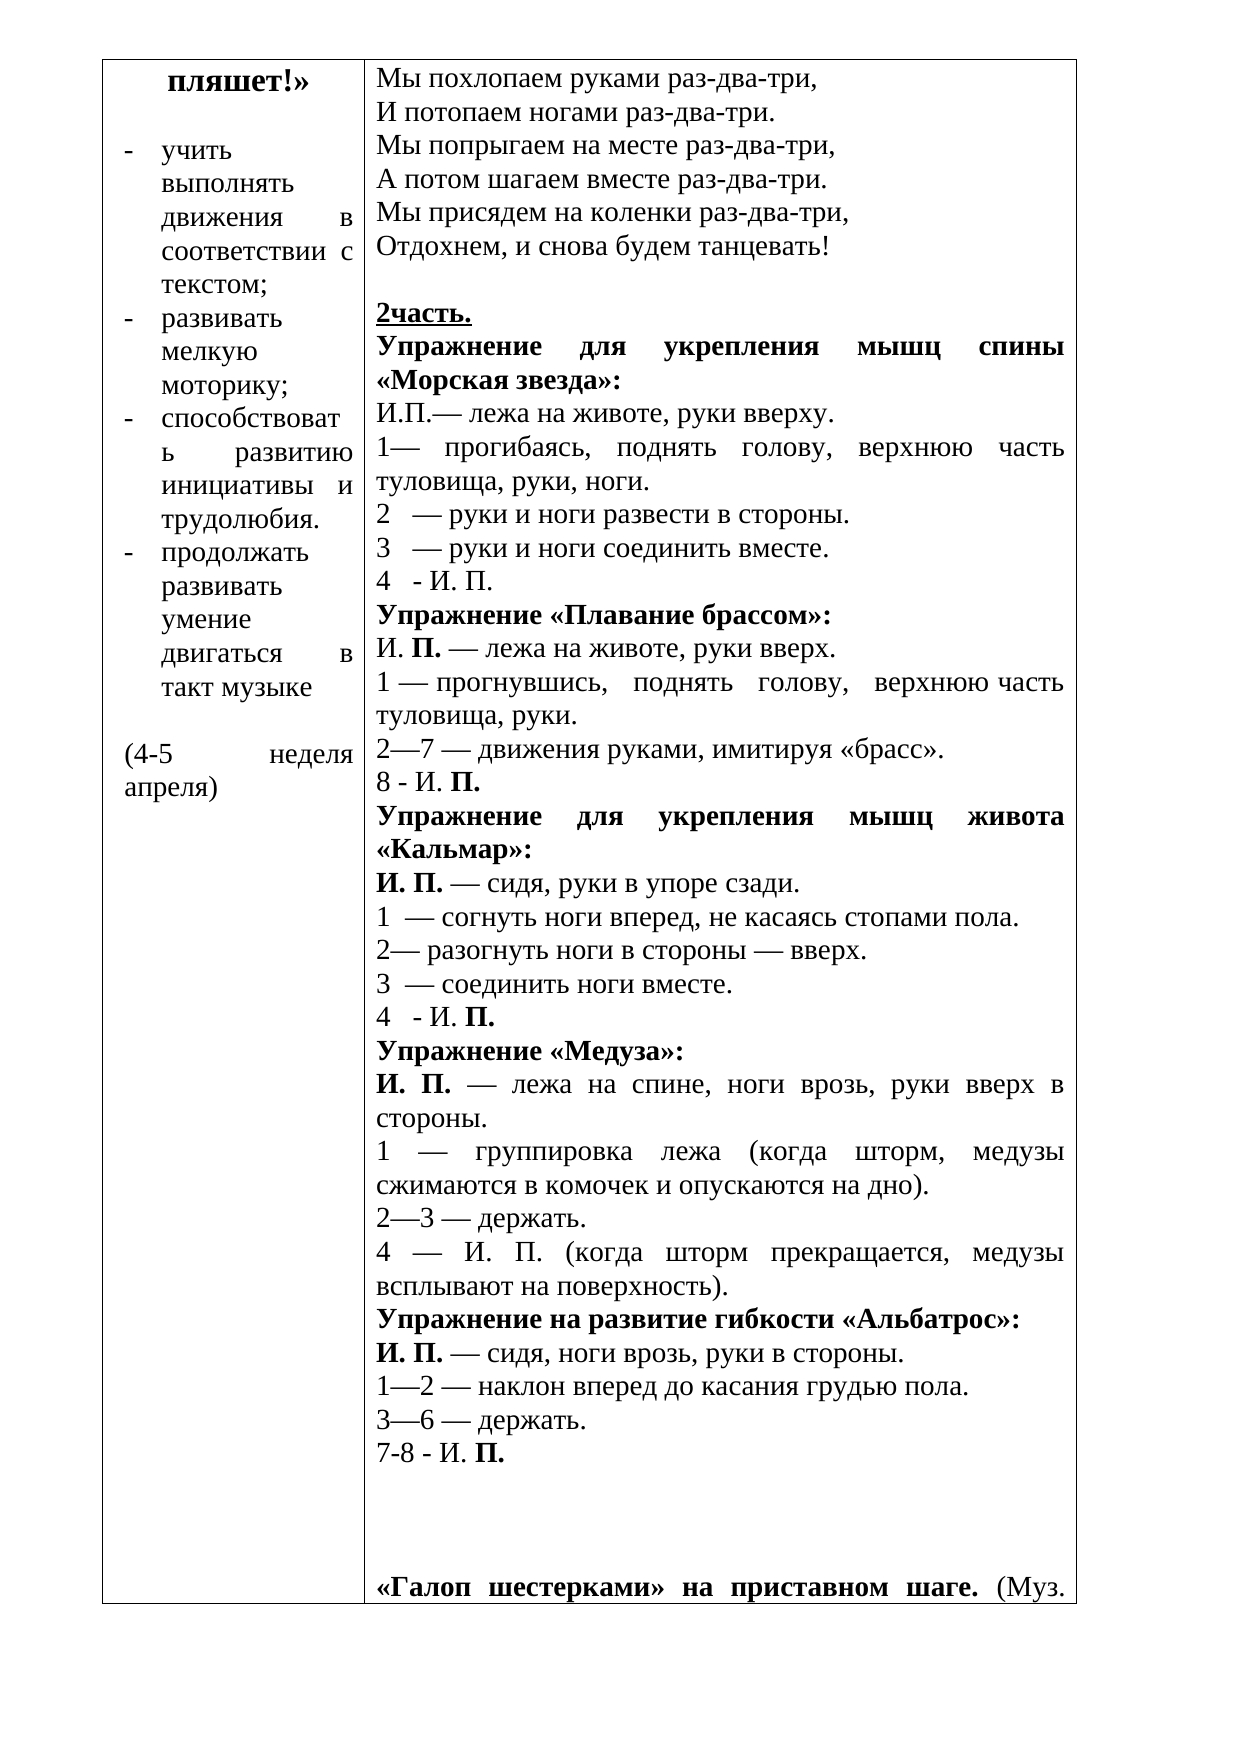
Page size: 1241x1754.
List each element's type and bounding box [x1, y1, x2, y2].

table_cell [365, 60, 1076, 1603]
table_cell [103, 60, 364, 1603]
